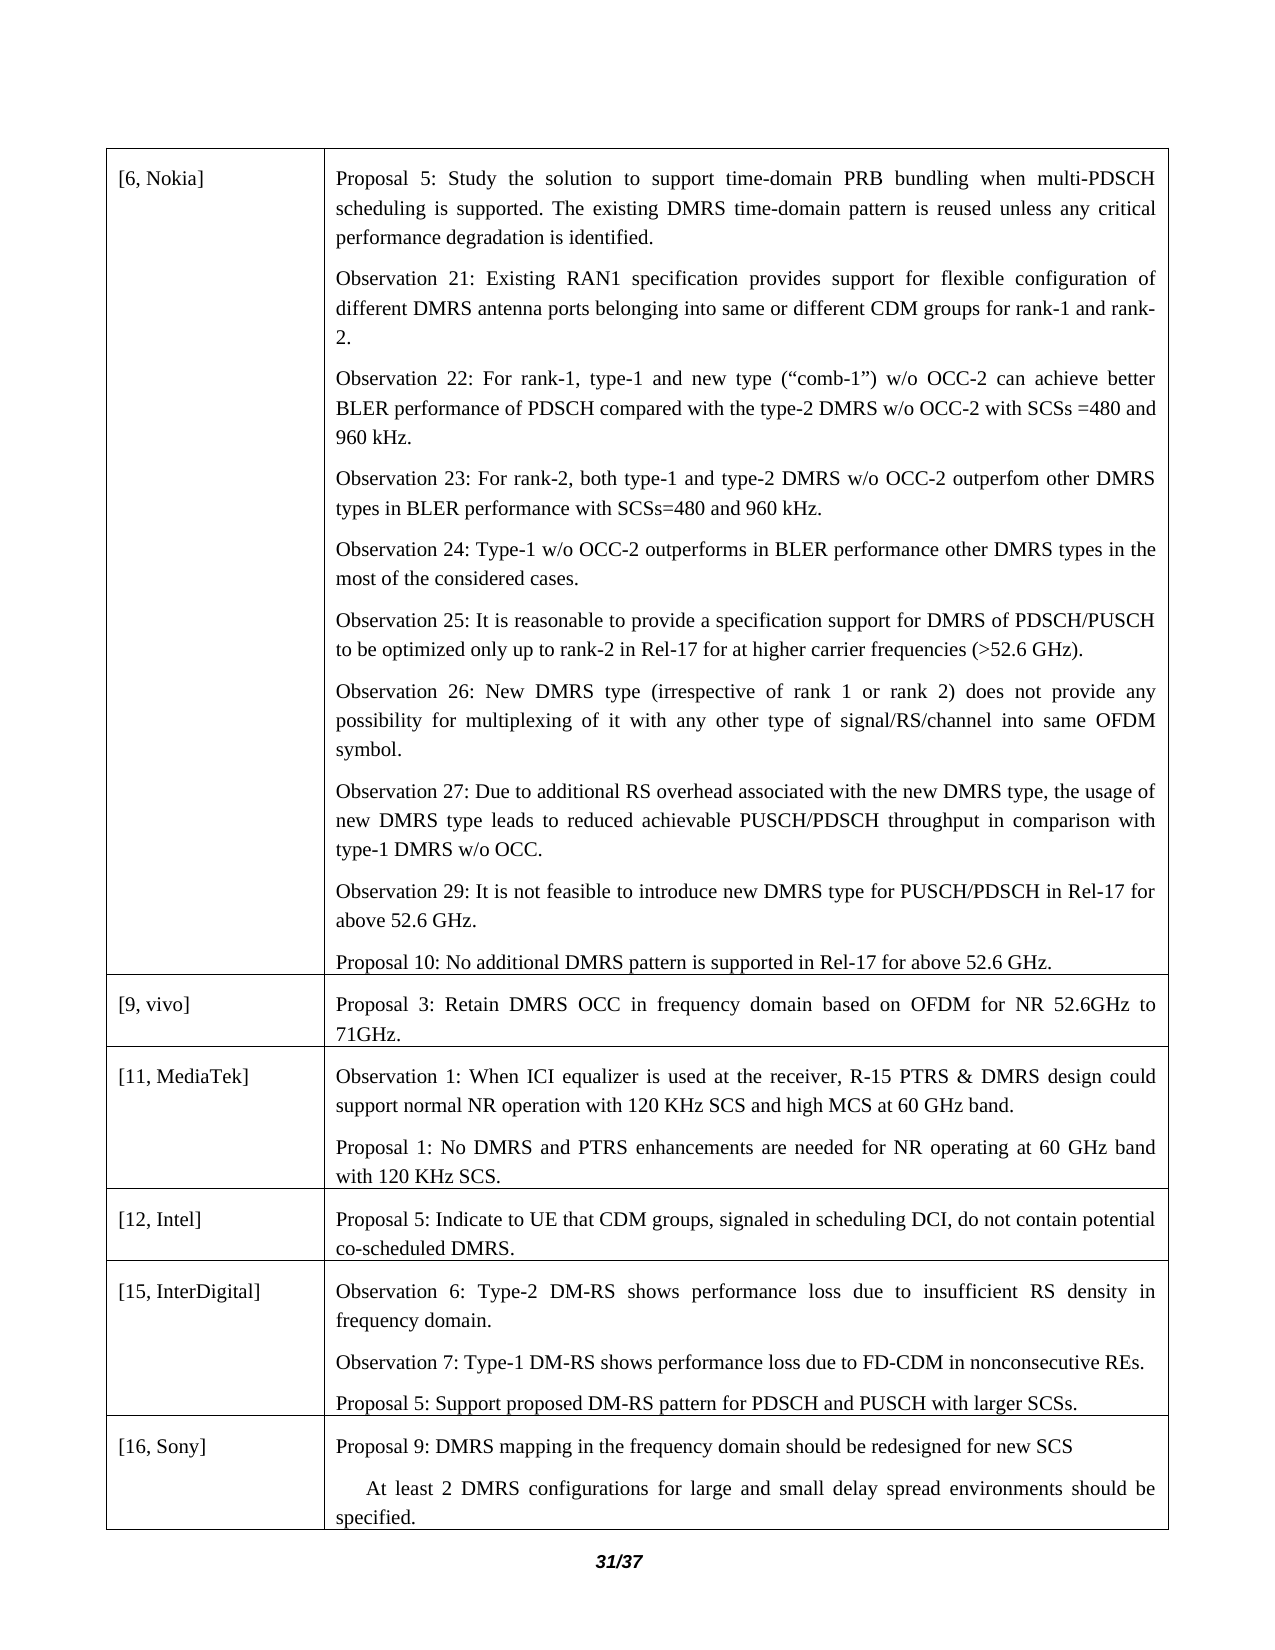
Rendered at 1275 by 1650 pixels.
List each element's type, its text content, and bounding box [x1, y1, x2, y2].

table_cell [16, Sony] [107, 1416, 324, 1529]
table_cell [11, MediaTek] [107, 1047, 324, 1188]
table_cell [6, Nokia] [107, 149, 324, 974]
table_cell Proposal 3: Retain DMRS OCC in frequency domain based on OFDM for NR 52.6GHz to 71GHz. [325, 975, 1168, 1046]
table_cell [12, Intel] [107, 1189, 324, 1260]
table_cell Observation 6: Type-2 DM-RS shows performance loss due to insufficient RS density in frequency domain. Observation 7: Type-1 DM-RS shows performance loss due to FD-CDM in nonconsecutive REs. Proposal 5: Support proposed DM-RS pattern for PDSCH and PUSCH with larger SCSs. [325, 1261, 1168, 1415]
table_cell Proposal 5: Indicate to UE that CDM groups, signaled in scheduling DCI, do not contain potential co-scheduled DMRS. [325, 1189, 1168, 1260]
table_cell Observation 1: When ICI equalizer is used at the receiver, R-15 PTRS & DMRS design could support normal NR operation with 120 KHz SCS and high MCS at 60 GHz band. Proposal 1: No DMRS and PTRS enhancements are needed for NR operating at 60 GHz band with 120 KHz SCS. [325, 1047, 1168, 1188]
table_cell [9, vivo] [107, 975, 324, 1046]
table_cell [325, 1416, 1168, 1529]
table_cell Proposal 5: Study the solution to support time-domain PRB bundling when multi-PDSCH scheduling is supported. The existing DMRS time-domain pattern is reused unless any critical performance degradation is identified. Observation 21: Existing RAN1 specification provides support for flexible configuration of different DMRS antenna ports belonging into same or different CDM groups for rank-1 and rank-2. Observation 22: For rank-1, type-1 and new type (“comb-1”) w/o OCC-2 can achieve better BLER performance of PDSCH compared with the type-2 DMRS w/o OCC-2 with SCSs =480 and 960 kHz. Observation 23: For rank-2, both type-1 and type-2 DMRS w/o OCC-2 outperfom other DMRS types in BLER performance with SCSs=480 and 960 kHz. Observation 24: Type-1 w/o OCC-2 outperforms in BLER performance other DMRS types in the most of the considered cases. Observation 25: It is reasonable to provide a specification support for DMRS of PDSCH/PUSCH to be optimized only up to rank-2 in Rel-17 for at higher carrier frequencies (>52.6 GHz). Observation 26: New DMRS type (irrespective of rank 1 or rank 2) does not provide any possibility for multiplexing of it with any other type of signal/RS/channel into same OFDM symbol. Observation 27: Due to additional RS overhead associated with the new DMRS type, the usage of new DMRS type leads to reduced achievable PUSCH/PDSCH throughput in comparison with type-1 DMRS w/o OCC. Observation 29: It is not feasible to introduce new DMRS type for PUSCH/PDSCH in Rel-17 for above 52.6 GHz. Proposal 10: No additional DMRS pattern is supported in Rel-17 for above 52.6 GHz. [325, 149, 1168, 974]
table_cell [15, InterDigital] [107, 1261, 324, 1415]
